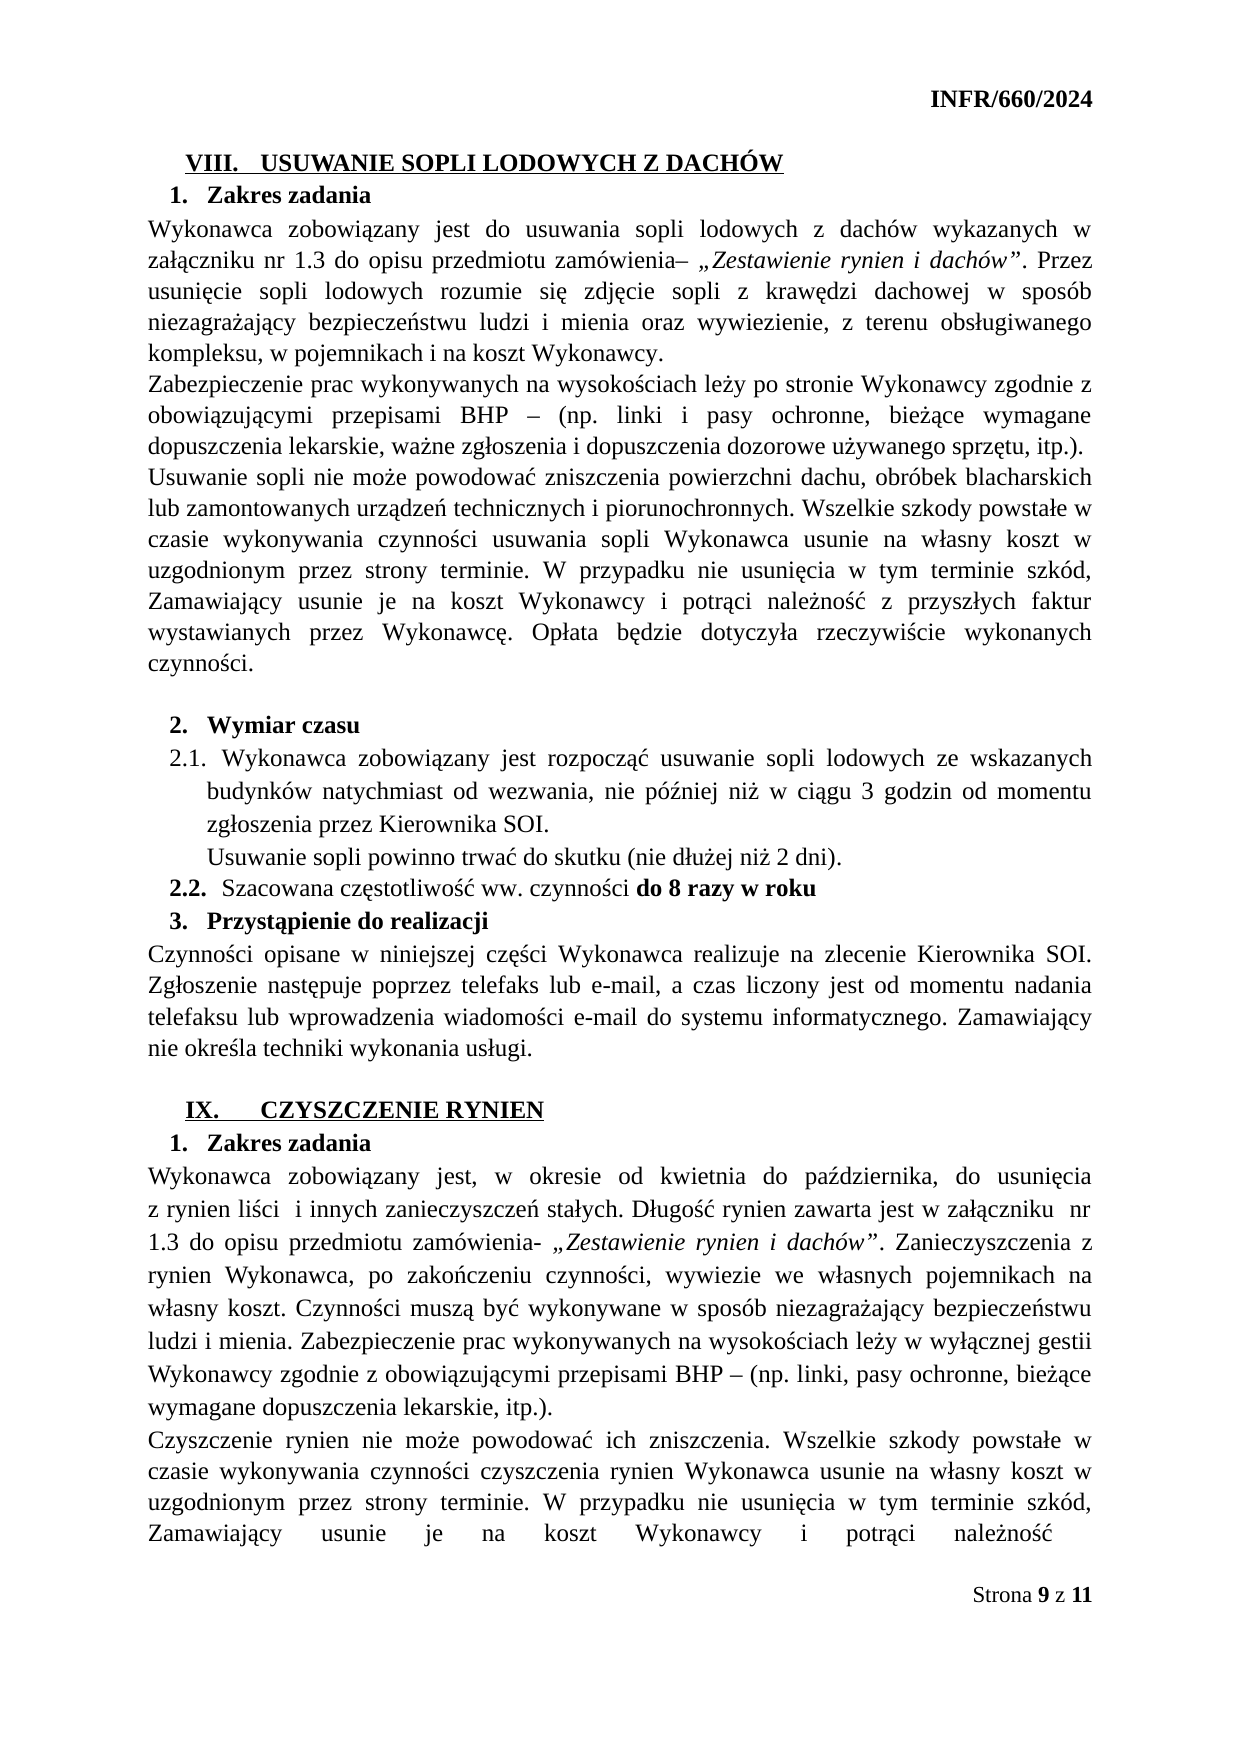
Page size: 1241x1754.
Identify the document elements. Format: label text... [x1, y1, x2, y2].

list Wykonawca zobowiązany jest rozpocząć usuwanie sopli lodowych ze wskazanych budynków natychmiast od wezwania, nie później niż w ciągu 3 godzin od momentu zgłoszenia przez Kierownika SOI. [169, 743, 1093, 838]
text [148, 1425, 1093, 1547]
list Przystąpienie do realizacji [169, 906, 1093, 935]
list CZYSZCZENIE RYNIEN [185, 1095, 1093, 1123]
text Czynności opisane w niniejszej części Wykonawca realizuje na zlecenie Kierownika SOI. Zgłoszenie następuje poprzez telefaks lub e-mail, a czas liczony jest od momentu nadania telefaksu lub wprowadzenia wiadomości e-mail do systemu informatycznego. Zamawiający nie określa techniki wykonania usługi. [148, 939, 1093, 1061]
list USUWANIE SOPLI LODOWYCH Z DACHÓW [185, 148, 1093, 176]
list Wymiar czasu [169, 710, 1093, 739]
list Szacowana częstotliwość ww. czynności do 8 razy w roku [207, 873, 1093, 902]
list Zakres zadania [169, 181, 1093, 209]
list Wykonawca zobowiązany jest, w okresie od kwietnia do października, do usunięcia z rynien liści i innych zanieczyszczeń stałych. Długość rynien zawarta jest w załączniku nr 1.3 do opisu przedmiotu zamówienia- „Zestawienie rynien i dachów”. Zanieczyszczenia z rynien Wykonawca, po zakończeniu czynności, wywiezie we własnych pojemnikach na własny koszt. Czynności muszą być wykonywane w sposób niezagrażający bezpieczeństwu ludzi i mienia. Zabezpieczenie prac wykonywanych na wysokościach leży w wyłącznej gestii Wykonawcy zgodnie z obowiązującymi przepisami BHP – (np. linki, pasy ochronne, bieżące wymagane dopuszczenia lekarskie, itp.). [148, 1161, 1093, 1421]
text Usuwanie sopli powinno trwać do skutku (nie dłużej niż 2 dni). [207, 842, 1093, 871]
text Wykonawca zobowiązany jest do usuwania sopli lodowych z dachów wykazanych w załączniku nr 1.3 do opisu przedmiotu zamówienia– „Zestawienie rynien i dachów”. Przez usunięcie sopli lodowych rozumie się zdjęcie sopli z krawędzi dachowej w sposób niezagrażający bezpieczeństwu ludzi i mienia oraz wywiezienie, z terenu obsługiwanego kompleksu, w pojemnikach i na koszt Wykonawcy. [148, 214, 1093, 367]
text Zabezpieczenie prac wykonywanych na wysokościach leży po stronie Wykonawcy zgodnie z obowiązującymi przepisami BHP – (np. linki i pasy ochronne, bieżące wymagane dopuszczenia lekarskie, ważne zgłoszenia i dopuszczenia dozorowe używanego sprzętu, itp.). [148, 369, 1093, 460]
text Usuwanie sopli nie może powodować zniszczenia powierzchni dachu, obróbek blacharskich lub zamontowanych urządzeń technicznych i piorunochronnych. Wszelkie szkody powstałe w czasie wykonywania czynności usuwania sopli Wykonawca usunie na własny koszt w uzgodnionym przez strony terminie. W przypadku nie usunięcia w tym terminie szkód, Zamawiający usunie je na koszt Wykonawcy i potrąci należność z przyszłych faktur wystawianych przez Wykonawcę. Opłata będzie dotyczyła rzeczywiście wykonanych czynności. [148, 462, 1093, 677]
list Zakres zadania [169, 1128, 1093, 1156]
